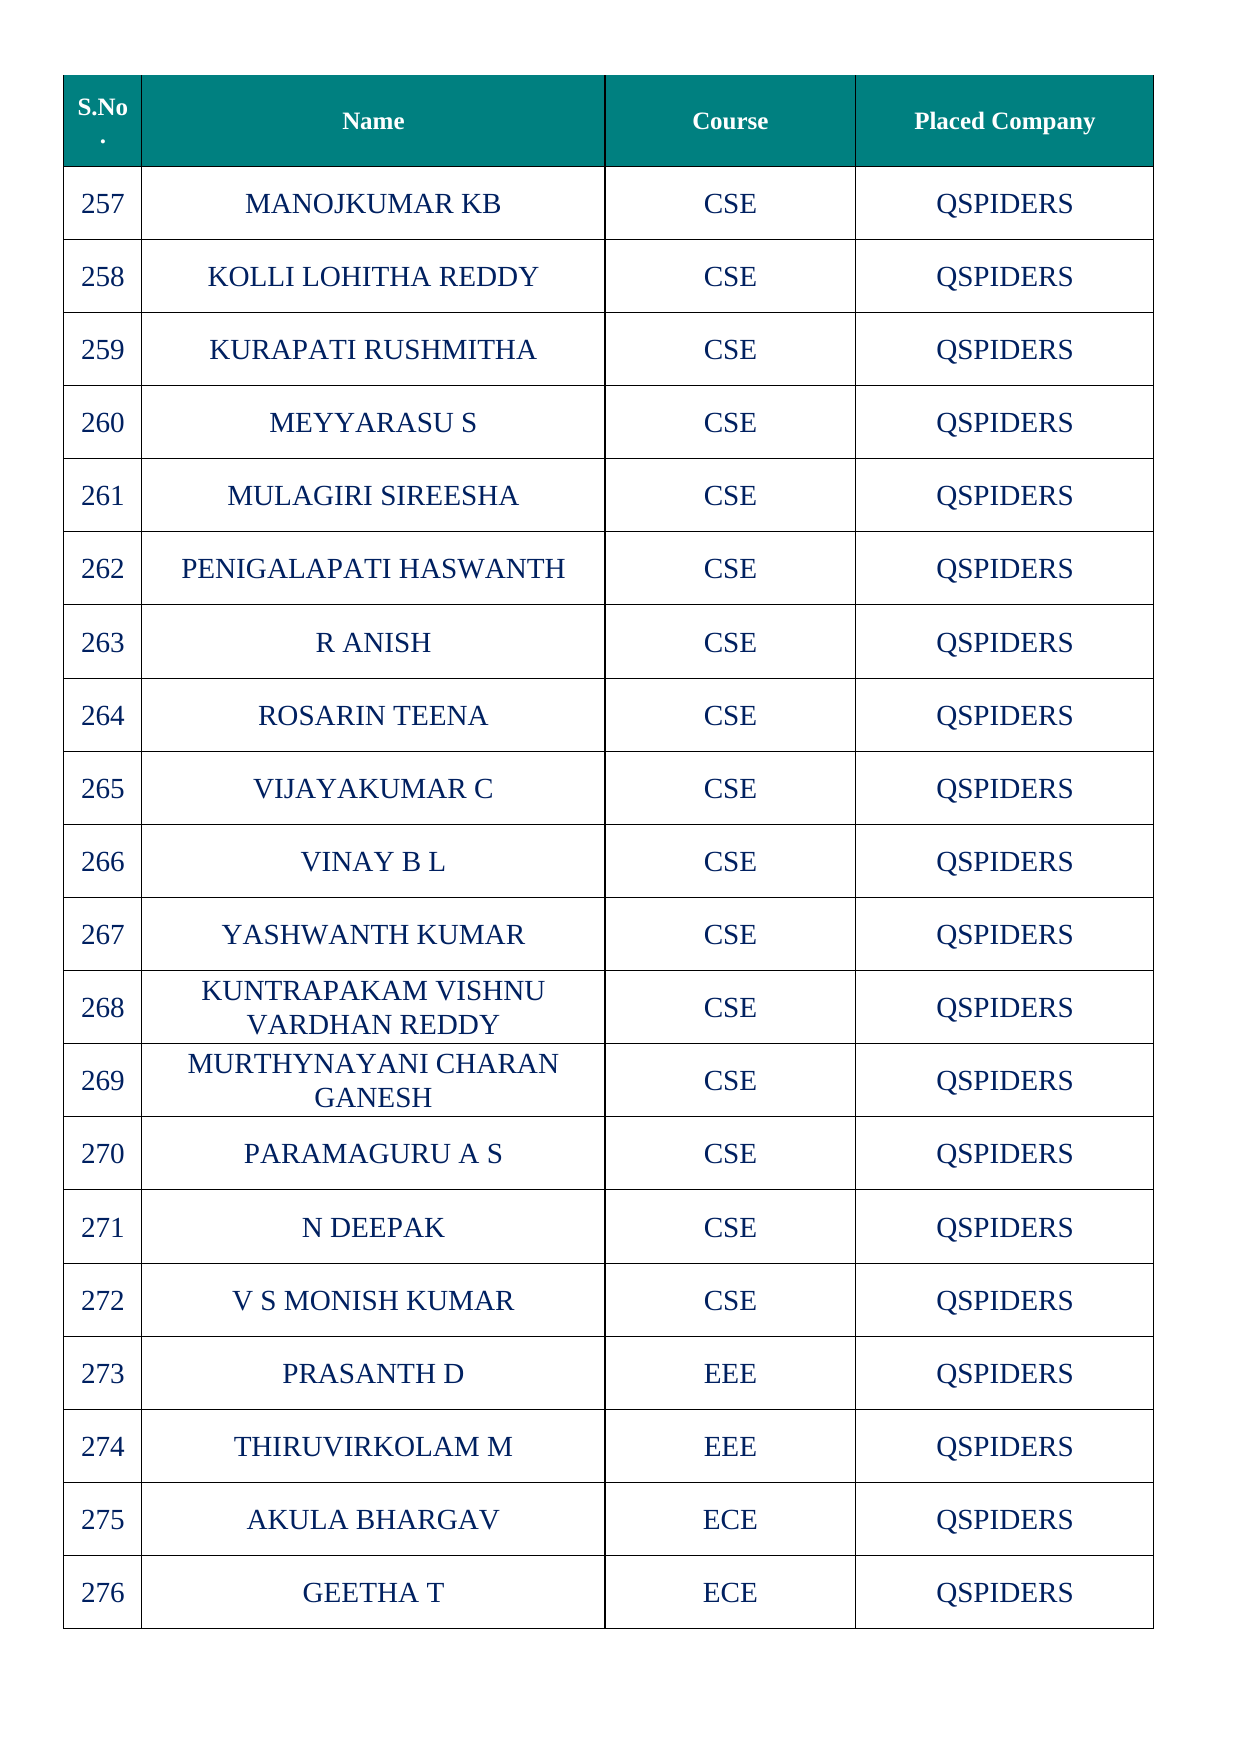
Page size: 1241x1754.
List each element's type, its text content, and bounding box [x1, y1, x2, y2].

table_cell 276 [64, 1556, 141, 1628]
table_cell QSPIDERS [856, 1556, 1153, 1628]
table_cell KOLLI LOHITHA REDDY [142, 240, 604, 312]
table_cell EEE [606, 1337, 855, 1409]
table_cell 264 [64, 679, 141, 751]
table_cell CSE [606, 313, 855, 385]
table_cell 273 [64, 1337, 141, 1409]
table_cell VIJAYAKUMAR C [142, 752, 604, 824]
table_cell MANOJKUMAR KB [142, 167, 604, 239]
table_cell VINAY B L [142, 825, 604, 897]
table_header Name [142, 75, 604, 166]
table_header Placed Company [856, 75, 1153, 166]
table_cell CSE [606, 1117, 855, 1189]
table_cell QSPIDERS [856, 1044, 1153, 1116]
table_cell QSPIDERS [856, 1410, 1153, 1482]
table_cell QSPIDERS [856, 898, 1153, 970]
table_cell YASHWANTH KUMAR [142, 898, 604, 970]
table_cell CSE [606, 240, 855, 312]
table_cell QSPIDERS [856, 752, 1153, 824]
table_cell 262 [64, 532, 141, 604]
table_cell 263 [64, 605, 141, 677]
table_cell CSE [606, 1264, 855, 1336]
table_cell PENIGALAPATI HASWANTH [142, 532, 604, 604]
table_cell CSE [606, 825, 855, 897]
table_header Course [606, 75, 855, 166]
table_cell 268 [64, 971, 141, 1043]
table_cell MULAGIRI SIREESHA [142, 459, 604, 531]
table_cell 267 [64, 898, 141, 970]
table_cell 265 [64, 752, 141, 824]
table_cell QSPIDERS [856, 386, 1153, 458]
table_cell KUNTRAPAKAM VISHNU VARDHAN REDDY [142, 971, 604, 1043]
table_cell N DEEPAK [142, 1190, 604, 1262]
table_cell QSPIDERS [856, 1117, 1153, 1189]
table_cell CSE [606, 752, 855, 824]
table_cell QSPIDERS [856, 825, 1153, 897]
table_cell V S MONISH KUMAR [142, 1264, 604, 1336]
table_cell R ANISH [142, 605, 604, 677]
table_cell QSPIDERS [856, 240, 1153, 312]
table_cell 271 [64, 1190, 141, 1262]
table_cell CSE [606, 167, 855, 239]
table_cell QSPIDERS [856, 971, 1153, 1043]
table_cell 258 [64, 240, 141, 312]
table_cell 266 [64, 825, 141, 897]
table_cell CSE [606, 386, 855, 458]
table_cell THIRUVIRKOLAM M [142, 1410, 604, 1482]
table_cell CSE [606, 532, 855, 604]
table_cell ECE [606, 1483, 855, 1555]
table_cell 269 [64, 1044, 141, 1116]
table_cell KURAPATI RUSHMITHA [142, 313, 604, 385]
table_cell ROSARIN TEENA [142, 679, 604, 751]
table_cell CSE [606, 605, 855, 677]
table_cell QSPIDERS [856, 1190, 1153, 1262]
table_cell QSPIDERS [856, 1337, 1153, 1409]
table_cell 257 [64, 167, 141, 239]
table_cell QSPIDERS [856, 532, 1153, 604]
table_cell AKULA BHARGAV [142, 1483, 604, 1555]
table_cell QSPIDERS [856, 313, 1153, 385]
table_cell 261 [64, 459, 141, 531]
table_cell MEYYARASU S [142, 386, 604, 458]
table_cell CSE [606, 898, 855, 970]
table_cell MURTHYNAYANI CHARAN GANESH [142, 1044, 604, 1116]
table_cell CSE [606, 971, 855, 1043]
table_cell QSPIDERS [856, 459, 1153, 531]
table_cell CSE [606, 1044, 855, 1116]
table_cell 274 [64, 1410, 141, 1482]
table_cell CSE [606, 679, 855, 751]
table_cell QSPIDERS [856, 1483, 1153, 1555]
table_cell QSPIDERS [856, 605, 1153, 677]
table_cell CSE [606, 459, 855, 531]
table_cell 272 [64, 1264, 141, 1336]
table_cell QSPIDERS [856, 1264, 1153, 1336]
table_cell QSPIDERS [856, 167, 1153, 239]
table_cell 270 [64, 1117, 141, 1189]
table_cell QSPIDERS [856, 679, 1153, 751]
table_cell GEETHA T [142, 1556, 604, 1628]
table_cell CSE [606, 1190, 855, 1262]
table_header S.No. [64, 75, 141, 166]
table_cell EEE [606, 1410, 855, 1482]
table_cell ECE [606, 1556, 855, 1628]
table_cell 275 [64, 1483, 141, 1555]
table_cell 259 [64, 313, 141, 385]
table_cell PRASANTH D [142, 1337, 604, 1409]
table_cell 260 [64, 386, 141, 458]
table_cell PARAMAGURU A S [142, 1117, 604, 1189]
